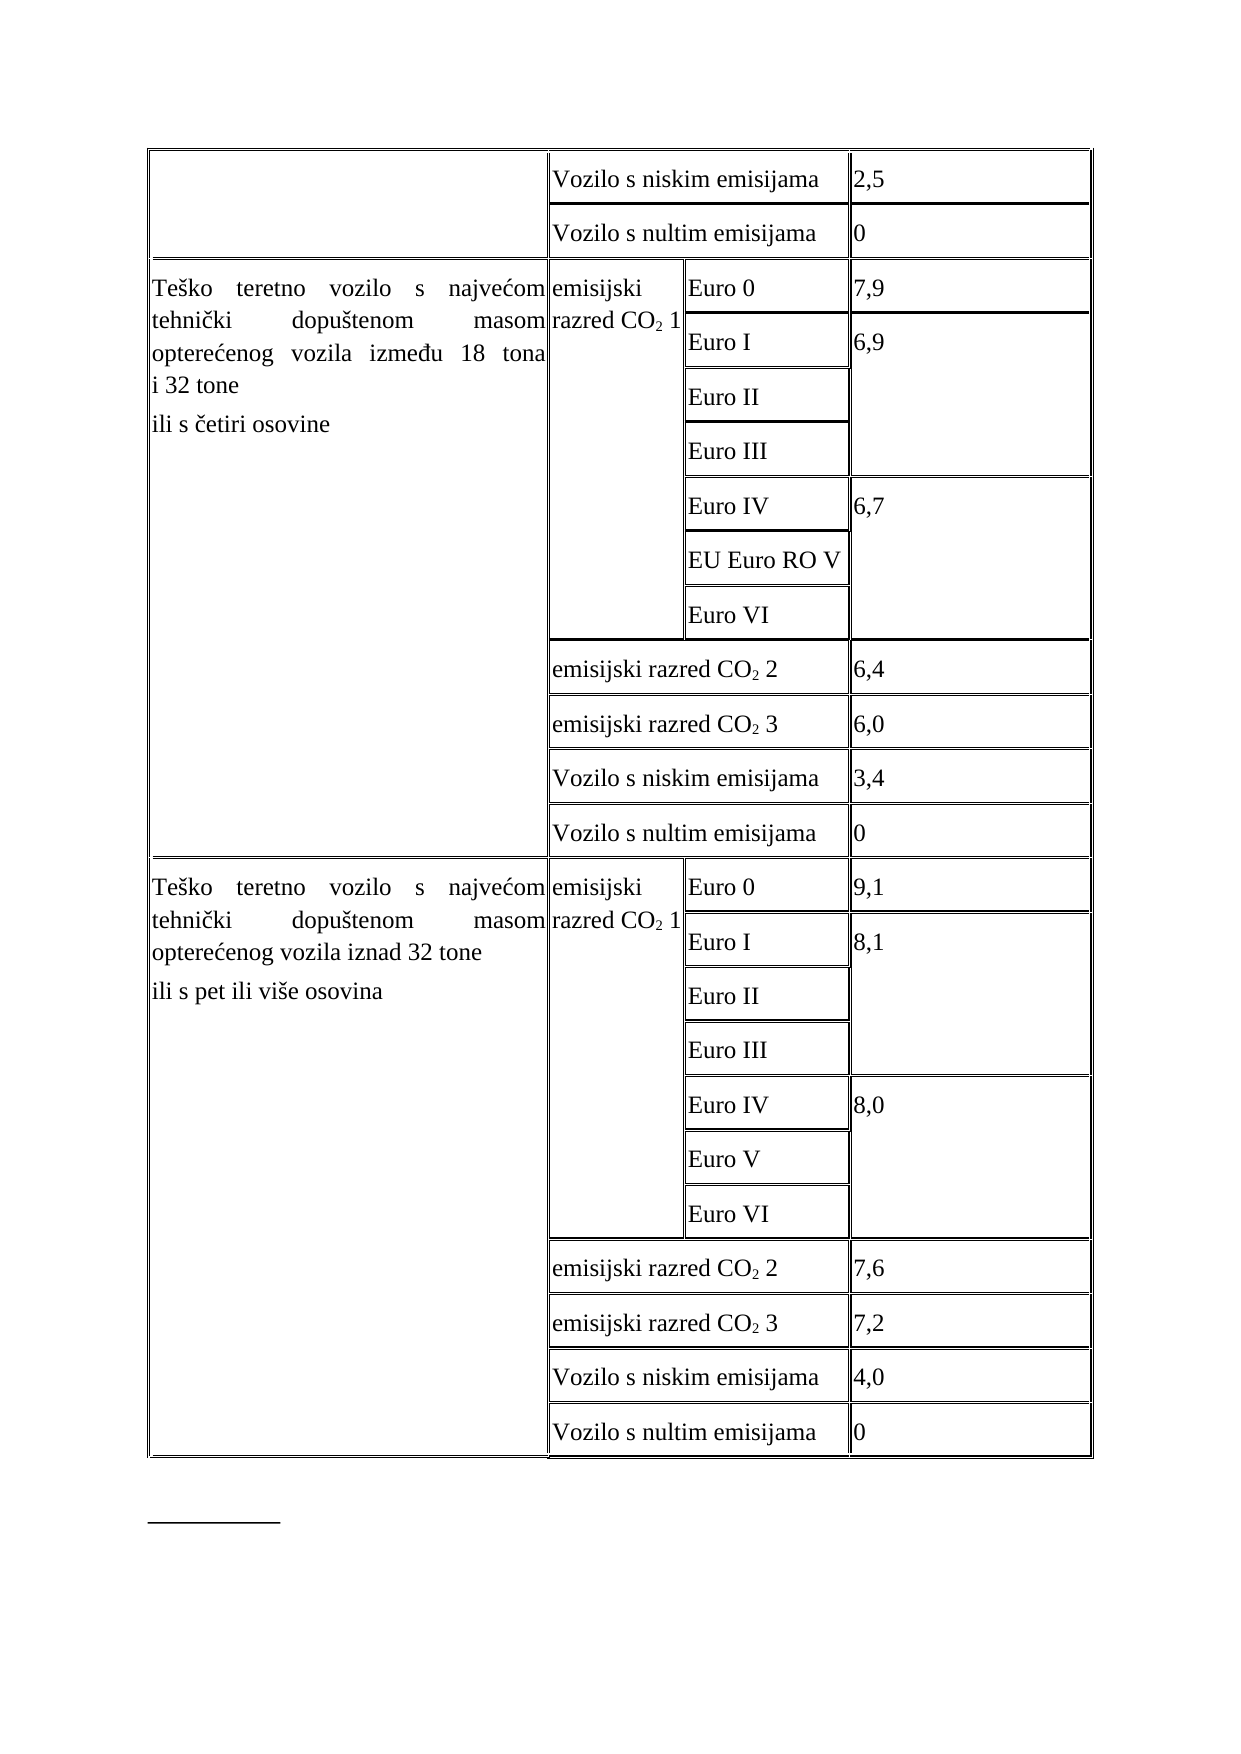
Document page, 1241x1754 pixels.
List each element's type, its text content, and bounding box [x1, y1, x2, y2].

table_cell Teško teretno vozilo s najvećom tehnički dopuštenom masom opterećenog vozila iznad 32 tone ili s pet ili više osovina [149, 856, 549, 1455]
table_cell Euro III [686, 1023, 848, 1074]
table_cell 0 [852, 801, 1091, 856]
table_cell Euro 0 [686, 859, 848, 910]
table_cell 6,9 [852, 311, 1090, 474]
table_cell 0 [850, 1401, 1092, 1455]
table_cell 6,4 [852, 638, 1092, 692]
table_cell 6,7 [852, 475, 1091, 638]
table_cell Vozilo s niskim emisijama [550, 750, 848, 801]
table_cell emisijski razred CO2 1 [550, 260, 683, 638]
table_cell 0 [852, 202, 1090, 257]
table_cell Euro I [686, 914, 848, 965]
table_cell Euro III [686, 423, 848, 474]
table_cell emisijski razred CO2 2 [550, 1241, 848, 1292]
table_cell Euro IV [686, 478, 848, 529]
table_cell 3,4 [850, 747, 1092, 801]
table_cell Euro IV [686, 1077, 848, 1128]
table_cell emisijski razred CO2 3 [550, 696, 848, 747]
table_cell Euro 0 [686, 260, 848, 311]
table_cell EU Euro RO V [686, 532, 848, 583]
table_cell Euro II [686, 968, 848, 1019]
table_cell Teško teretno vozilo s najvećom tehnički dopuštenom masom opterećenog vozila između 18 tona i 32 tone ili s četiri osovine [149, 257, 549, 856]
table_cell Vozilo s nultim emisijama [550, 205, 848, 257]
table_cell emisijski razred CO2 3 [550, 1295, 848, 1346]
table_cell Euro V [686, 1132, 848, 1183]
table_cell 7,2 [850, 1292, 1092, 1346]
table_cell Vozilo s nultim emisijama [550, 805, 848, 856]
table_cell 7,9 [850, 257, 1092, 311]
table_cell Vozilo s nultim emisijama [549, 1401, 850, 1455]
table_cell Euro VI [686, 587, 848, 638]
table_cell 7,6 [852, 1237, 1091, 1292]
table_cell Vozilo s niskim emisijama [549, 149, 850, 202]
table_cell 2,5 [850, 148, 1092, 202]
table_cell Vozilo s niskim emisijama [550, 1350, 848, 1401]
table_cell Euro VI [686, 1186, 848, 1237]
table_cell 8,0 [850, 1074, 1092, 1237]
table_cell 9,1 [850, 856, 1092, 910]
table_cell Euro I [686, 314, 848, 366]
table_cell Euro II [686, 369, 848, 420]
table_cell 8,1 [852, 910, 1091, 1074]
table_cell emisijski razred CO2 1 [550, 859, 683, 1237]
table_cell emisijski razred CO2 2 [550, 641, 848, 692]
table_cell 4,0 [852, 1346, 1091, 1401]
table_cell 6,0 [852, 693, 1091, 747]
